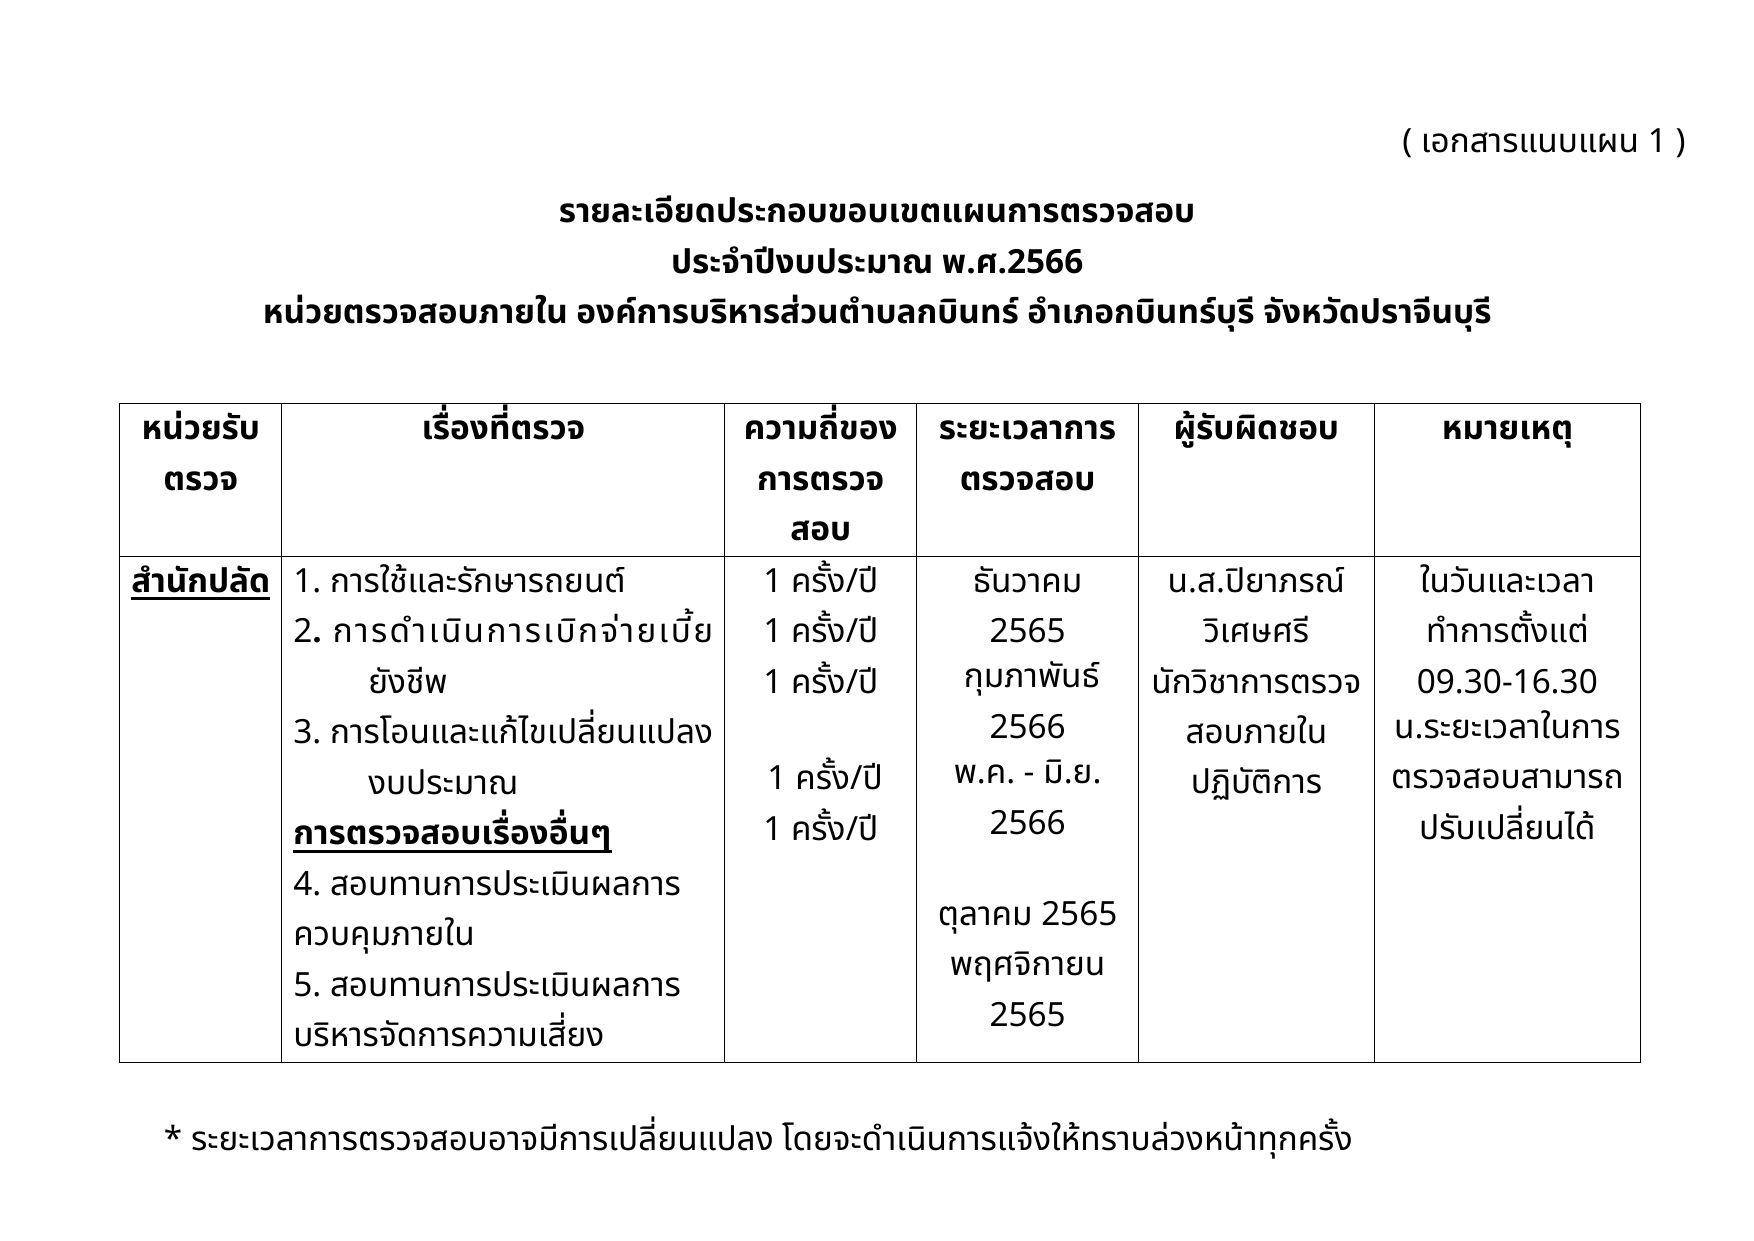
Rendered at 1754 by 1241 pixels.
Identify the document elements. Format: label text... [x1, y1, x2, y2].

list หน่วยตรวจสอบภายใน องค์การบริหารส่วนตำบลกบินทร์ อำเภอกบินทร์บุรี จังหวัดปราจีนบุรี [75, 288, 1679, 339]
text ( เอกสารแนบแผน 1 ) [75, 117, 1685, 167]
table_cell ในวันและเวลาทำการตั้งแต่ 09.30-16.30 น.ระยะเวลาในการตรวจสอบสามารถปรับเปลี่ยนได้ [1375, 557, 1640, 1062]
table_cell 1 ครั้ง/ปี 1 ครั้ง/ปี 1 ครั้ง/ปี 1 ครั้ง/ปี 1 ครั้ง/ปี [725, 557, 916, 1062]
table_cell 1. การใช้และรักษารถยนต์ 2. การดำเนินการเบิกจ่ายเบี้ยยังชีพ 3. การโอนและแก้ไขเปลี่ยนแปลงงบประมาณ การตรวจสอบเรื่องอื่นๆ 4. สอบทานการประเมินผลการควบคุมภายใน 5. สอบทานการประเมินผลการบริหารจัดการความเสี่ยง [282, 557, 724, 1062]
table_header หน่วยรับตรวจ [120, 404, 281, 556]
table_header ผู้รับผิดชอบ [1139, 404, 1374, 556]
list ประจำปีงบประมาณ พ.ศ.2566 [75, 238, 1679, 288]
table_header ระยะเวลาการตรวจสอบ [917, 404, 1138, 556]
table_header ความถี่ของ การตรวจสอบ [725, 404, 916, 556]
table_cell ธันวาคม 2565 กุมภาพันธ์ 2566 พ.ค. - มิ.ย. 2566 ตุลาคม 2565 พฤศจิกายน 2565 [917, 557, 1138, 1062]
table_header หมายเหตุ [1375, 404, 1640, 556]
text * ระยะเวลาการตรวจสอบอาจมีการเปลี่ยนแปลง โดยจะดำเนินการแจ้งให้ทราบล่วงหน้าทุกครั้ง [45, 1115, 1679, 1166]
table_header เรื่องที่ตรวจ [282, 404, 724, 556]
table_cell สำนักปลัด [120, 557, 281, 1062]
table_cell น.ส.ปิยาภรณ์ วิเศษศรี นักวิชาการตรวจสอบภายในปฏิบัติการ [1139, 557, 1374, 1062]
list รายละเอียดประกอบขอบเขตแผนการตรวจสอบ [75, 187, 1679, 238]
